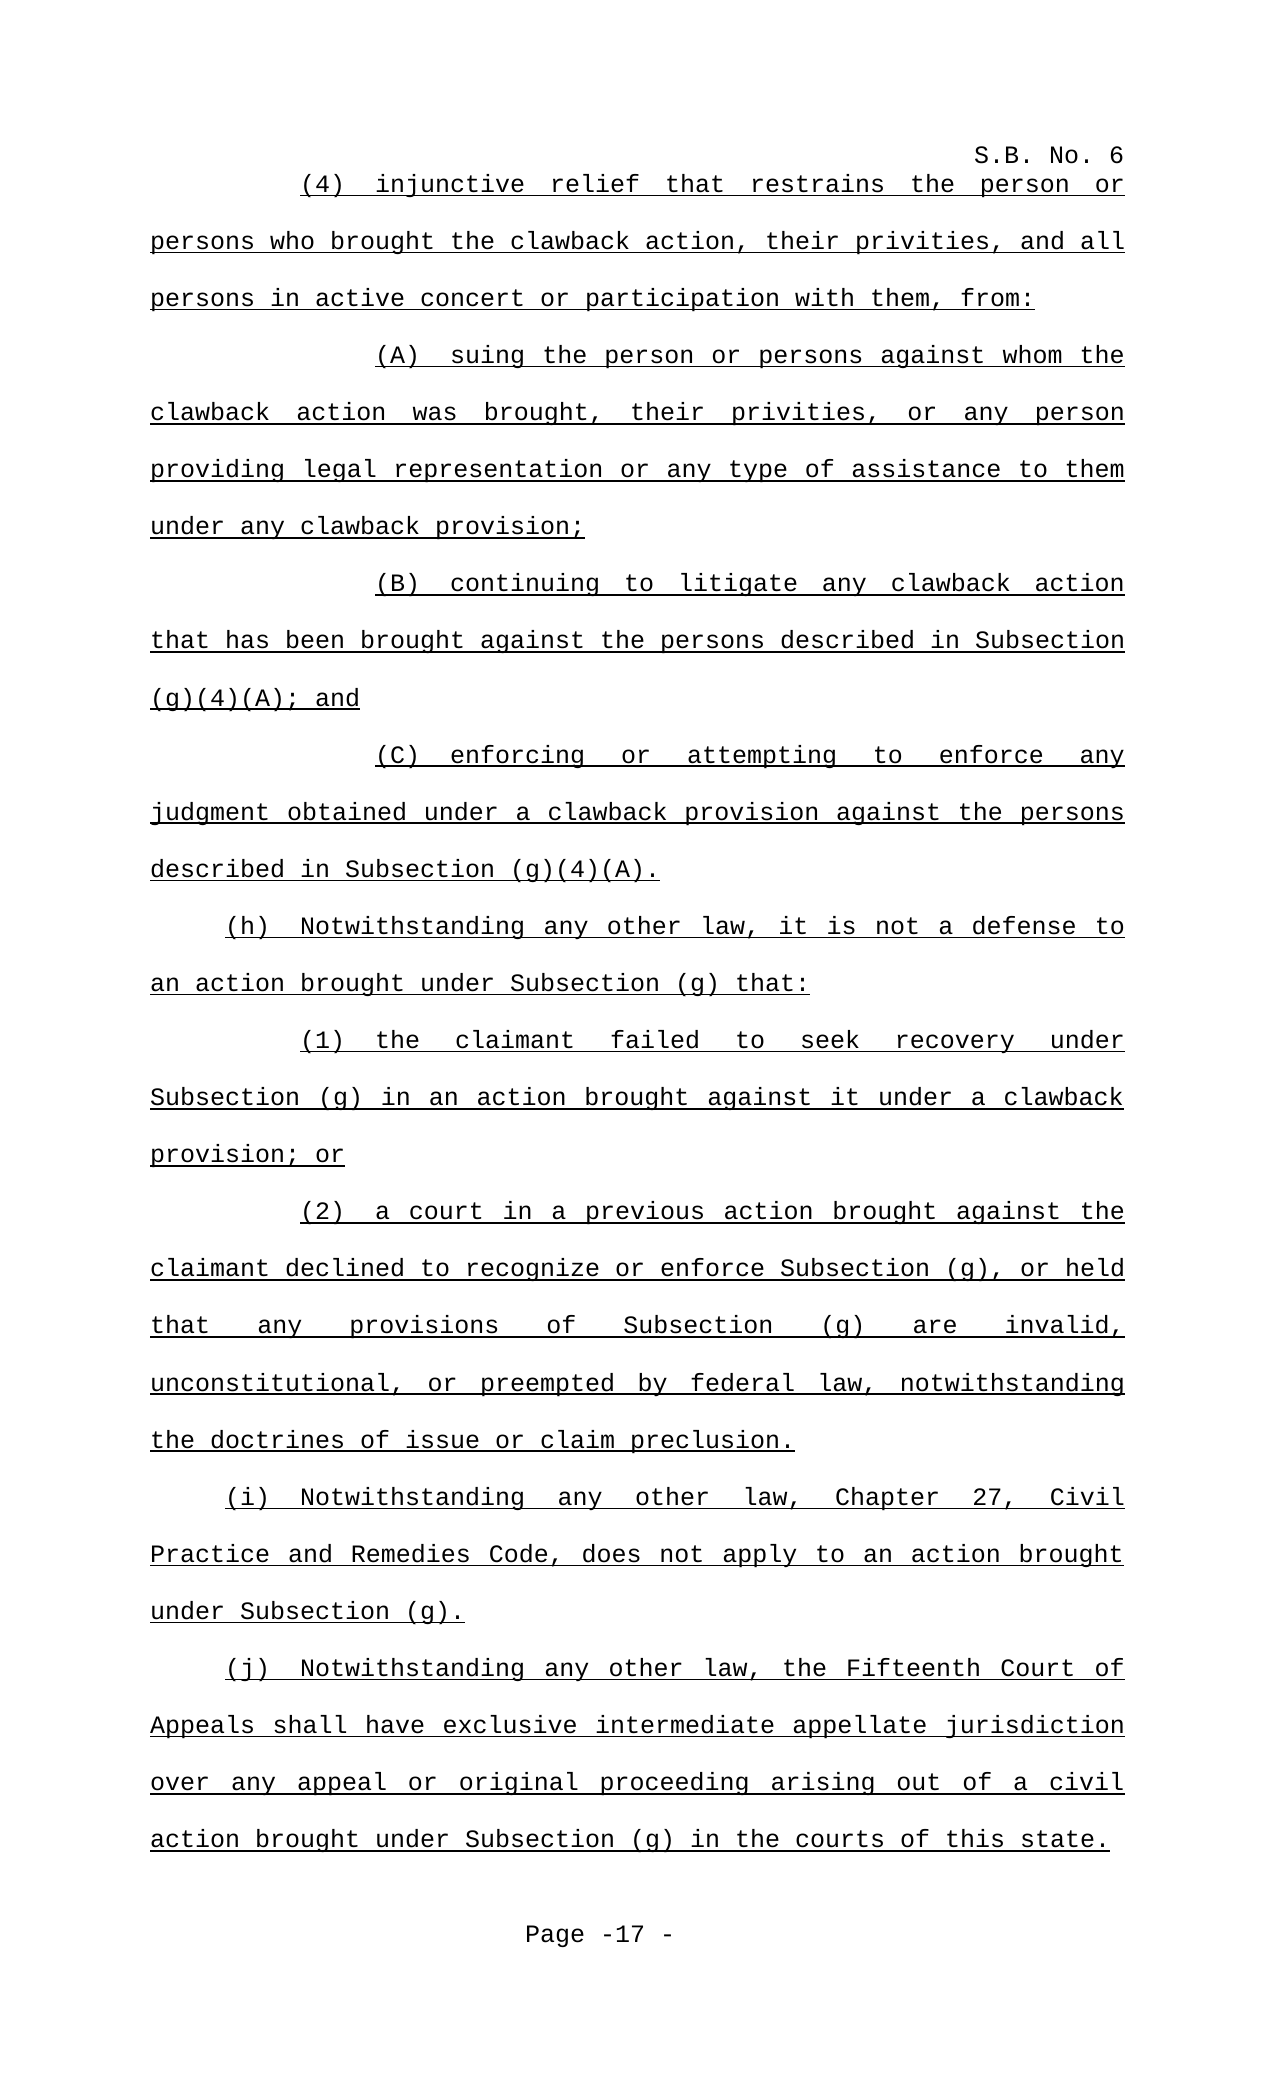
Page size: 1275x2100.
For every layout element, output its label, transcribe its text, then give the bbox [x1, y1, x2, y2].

text (A) suing the person or persons against whom the clawback action was brought, their privities, or any person providing legal representation or any type of assistance to them under any clawback provision; [150, 425, 1125, 480]
text (1) the claimant failed to seek recovery under Subsection (g) in an action brought against it under a clawback provision; or [150, 1027, 1125, 1170]
text (4) injunctive relief that restrains the person or persons who brought the clawback action, their privities, and all persons in active concert or participation with them, from: [150, 171, 1125, 252]
text (B) continuing to litigate any clawback action that has been brought against the persons described in Subsection (g)(4)(A); and [150, 653, 1125, 713]
text (C) enforcing or attempting to enforce any judgment obtained under a clawback provision against the persons described in Subsection (g)(4)(A). [150, 824, 1125, 885]
text (h) Notwithstanding any other law, it is not a defense to an action brought under Subsection (g) that: [150, 913, 1125, 999]
text (B) continuing to litigate any clawback action that has been brought against the persons described in Subsection (g)(4)(A); and [150, 571, 1125, 651]
text (A) suing the person or persons against whom the clawback action was brought, their privities, or any person providing legal representation or any type of assistance to them under any clawback provision; [150, 342, 1125, 423]
text (A) suing the person or persons against whom the clawback action was brought, their privities, or any person providing legal representation or any type of assistance to them under any clawback provision; [150, 482, 1125, 542]
text (4) injunctive relief that restrains the person or persons who brought the clawback action, their privities, and all persons in active concert or participation with them, from: [150, 253, 1125, 314]
text (j) Notwithstanding any other law, the Fifteenth Court of Appeals shall have exclusive intermediate appellate jurisdiction over any appeal or original proceeding arising out of a civil action brought under Subsection (g) in the courts of this state. [150, 1737, 1125, 1793]
text (2) a court in a previous action brought against the claimant declined to recognize or enforce Subsection (g), or held that any provisions of Subsection (g) are invalid, unconstitutional, or preempted by federal law, notwithstanding the doctrines of issue or claim preclusion. [150, 1281, 1125, 1336]
text (2) a court in a previous action brought against the claimant declined to recognize or enforce Subsection (g), or held that any provisions of Subsection (g) are invalid, unconstitutional, or preempted by federal law, notwithstanding the doctrines of issue or claim preclusion. [150, 1338, 1125, 1393]
text (j) Notwithstanding any other law, the Fifteenth Court of Appeals shall have exclusive intermediate appellate jurisdiction over any appeal or original proceeding arising out of a civil action brought under Subsection (g) in the courts of this state. [150, 1795, 1125, 1855]
text (2) a court in a previous action brought against the claimant declined to recognize or enforce Subsection (g), or held that any provisions of Subsection (g) are invalid, unconstitutional, or preempted by federal law, notwithstanding the doctrines of issue or claim preclusion. [150, 1395, 1125, 1456]
text (i) Notwithstanding any other law, Chapter 27, Civil Practice and Remedies Code, does not apply to an action brought under Subsection (g). [150, 1484, 1125, 1627]
text (C) enforcing or attempting to enforce any judgment obtained under a clawback provision against the persons described in Subsection (g)(4)(A). [150, 742, 1125, 822]
text (2) a court in a previous action brought against the claimant declined to recognize or enforce Subsection (g), or held that any provisions of Subsection (g) are invalid, unconstitutional, or preempted by federal law, notwithstanding the doctrines of issue or claim preclusion. [150, 1199, 1125, 1279]
text (j) Notwithstanding any other law, the Fifteenth Court of Appeals shall have exclusive intermediate appellate jurisdiction over any appeal or original proceeding arising out of a civil action brought under Subsection (g) in the courts of this state. [150, 1655, 1125, 1736]
